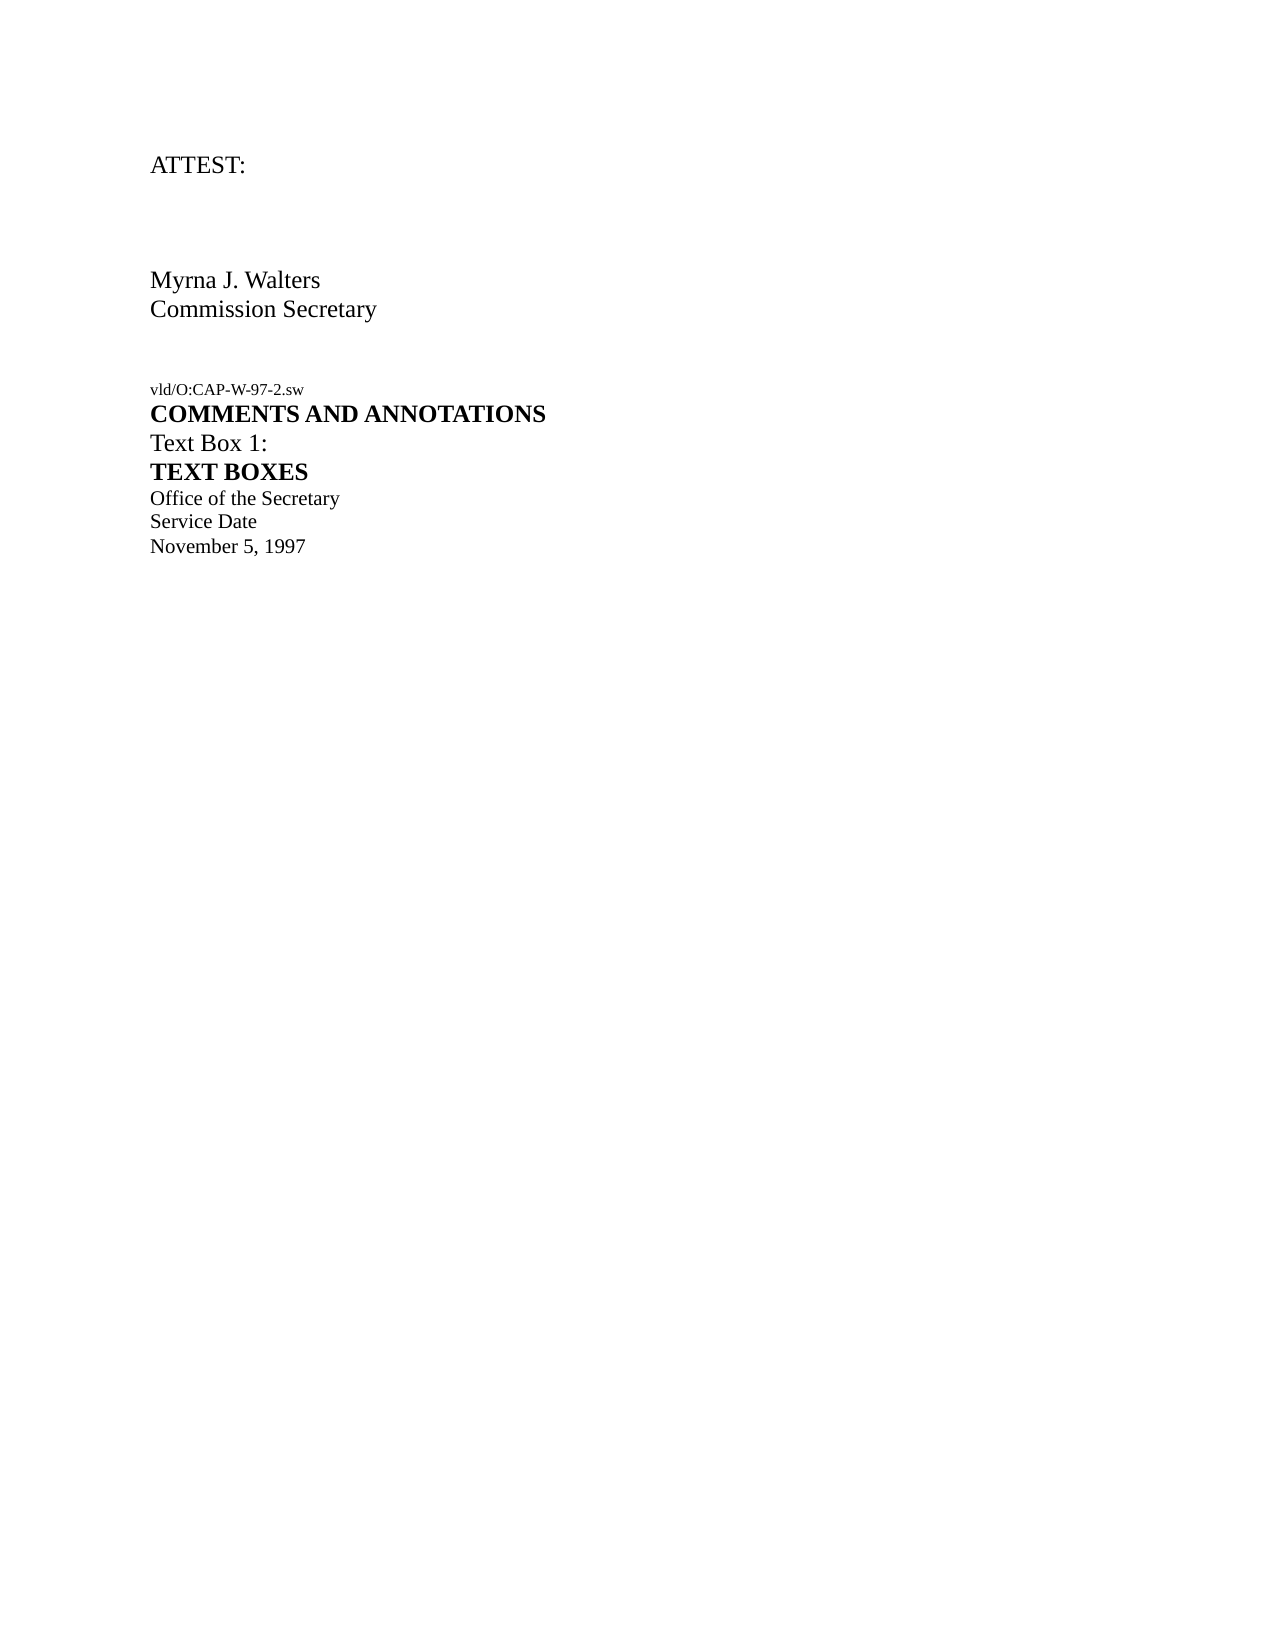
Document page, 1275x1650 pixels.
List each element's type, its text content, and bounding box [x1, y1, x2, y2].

text COMMENTS AND ANNOTATIONS [150, 399, 1125, 428]
text TEXT BOXES [150, 457, 1125, 485]
text Office of the Secretary [150, 485, 1125, 509]
text Text Box 1: [150, 428, 1125, 457]
text November 5, 1997 [150, 533, 1125, 558]
text ATTEST: [150, 150, 1125, 179]
text Commission Secretary [150, 294, 1125, 322]
text Myrna J. Walters [150, 265, 1125, 294]
text vld/O:CAP-W-97-2.sw [150, 380, 1125, 399]
text Service Date [150, 509, 1125, 533]
